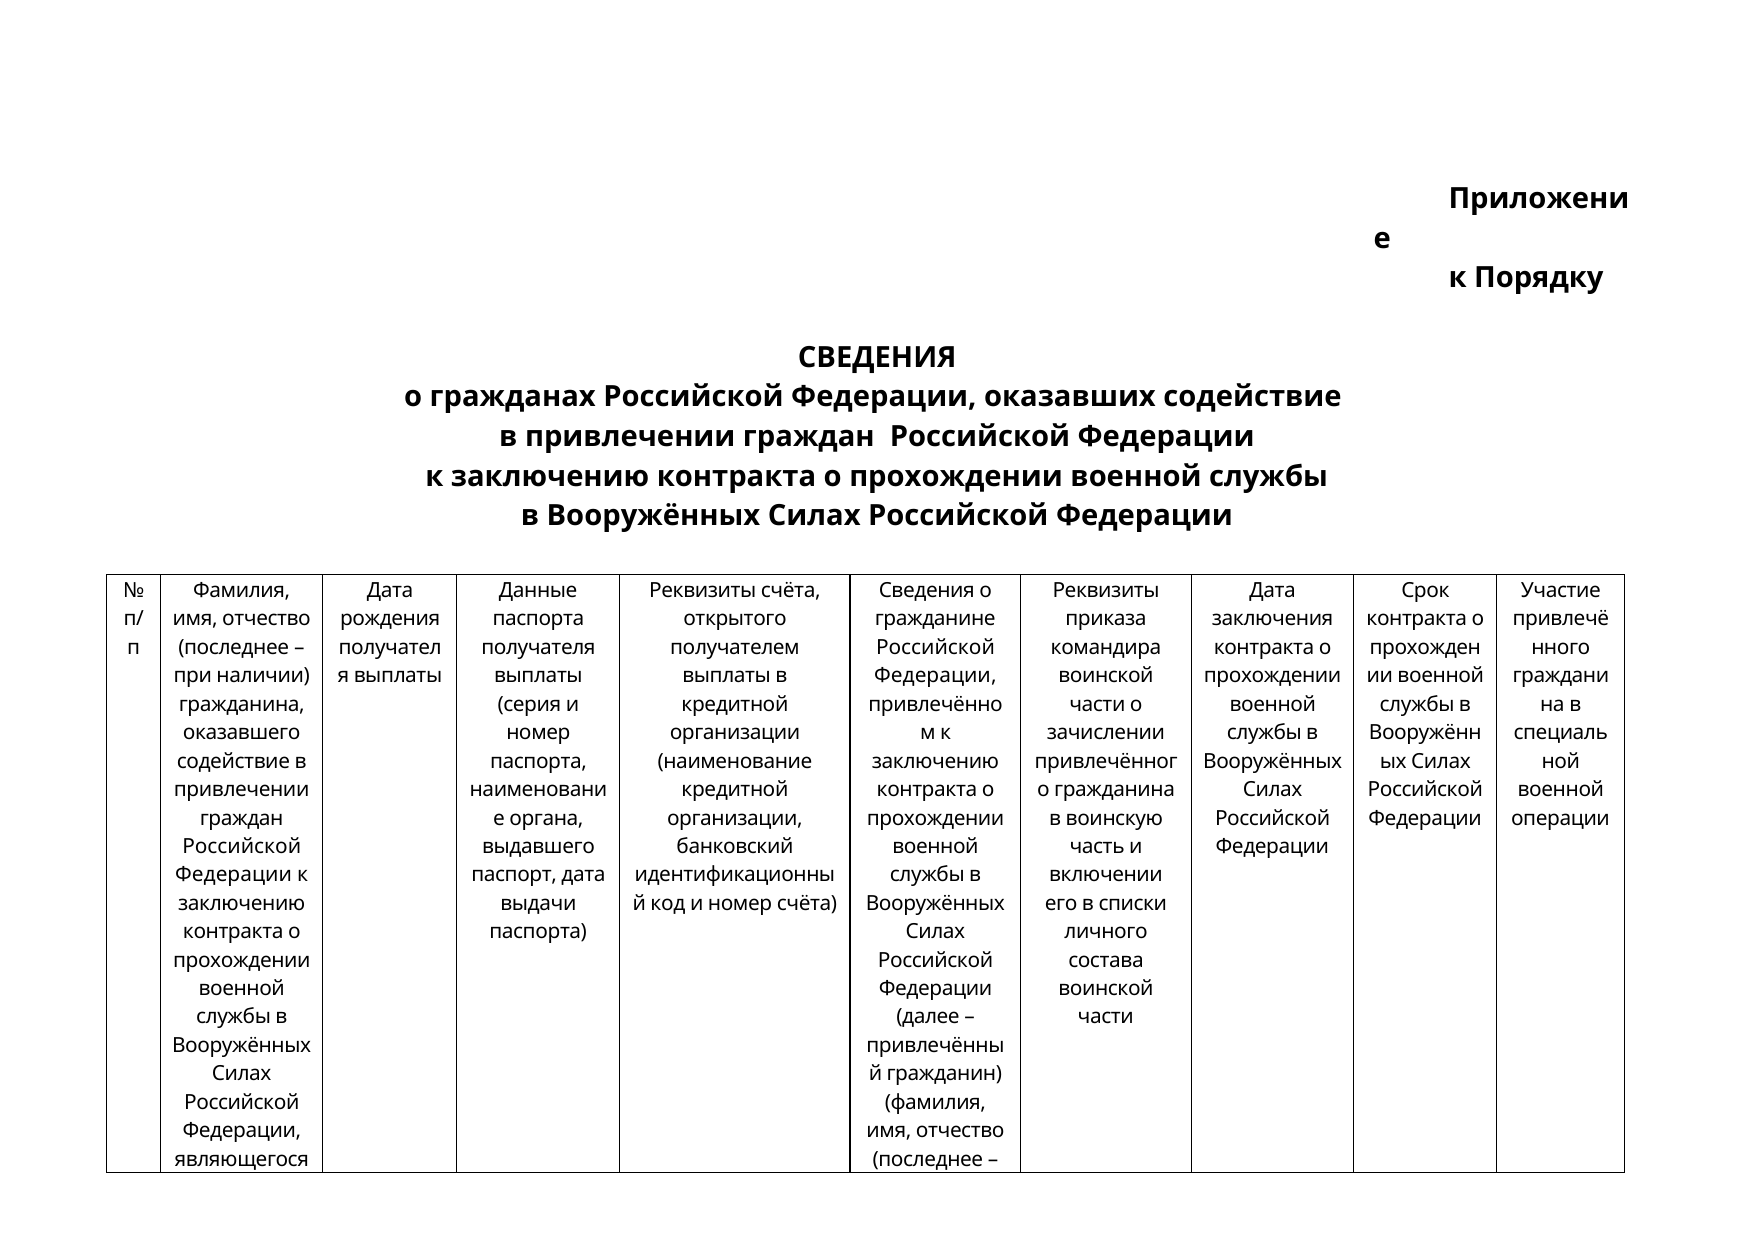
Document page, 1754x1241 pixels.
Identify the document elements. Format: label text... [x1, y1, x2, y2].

title о гражданах Российской Федерации, оказавших содействие в привлечении граждан Российской Федерации [118, 376, 1636, 455]
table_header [457, 575, 619, 1172]
title к заключению контракта о прохождении военной службы [118, 455, 1636, 495]
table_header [1192, 575, 1353, 1172]
title Приложение [1373, 177, 1636, 257]
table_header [1497, 575, 1624, 1172]
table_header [323, 575, 456, 1172]
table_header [161, 575, 322, 1172]
table_header № п/п [107, 575, 160, 1172]
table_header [620, 575, 849, 1172]
title СВЕДЕНИЯ [118, 336, 1636, 376]
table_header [1354, 575, 1496, 1172]
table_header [851, 575, 1020, 1172]
title в Вооружённых Силах Российской Федерации [118, 495, 1636, 534]
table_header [1021, 575, 1191, 1172]
title к Порядку [1373, 257, 1636, 296]
